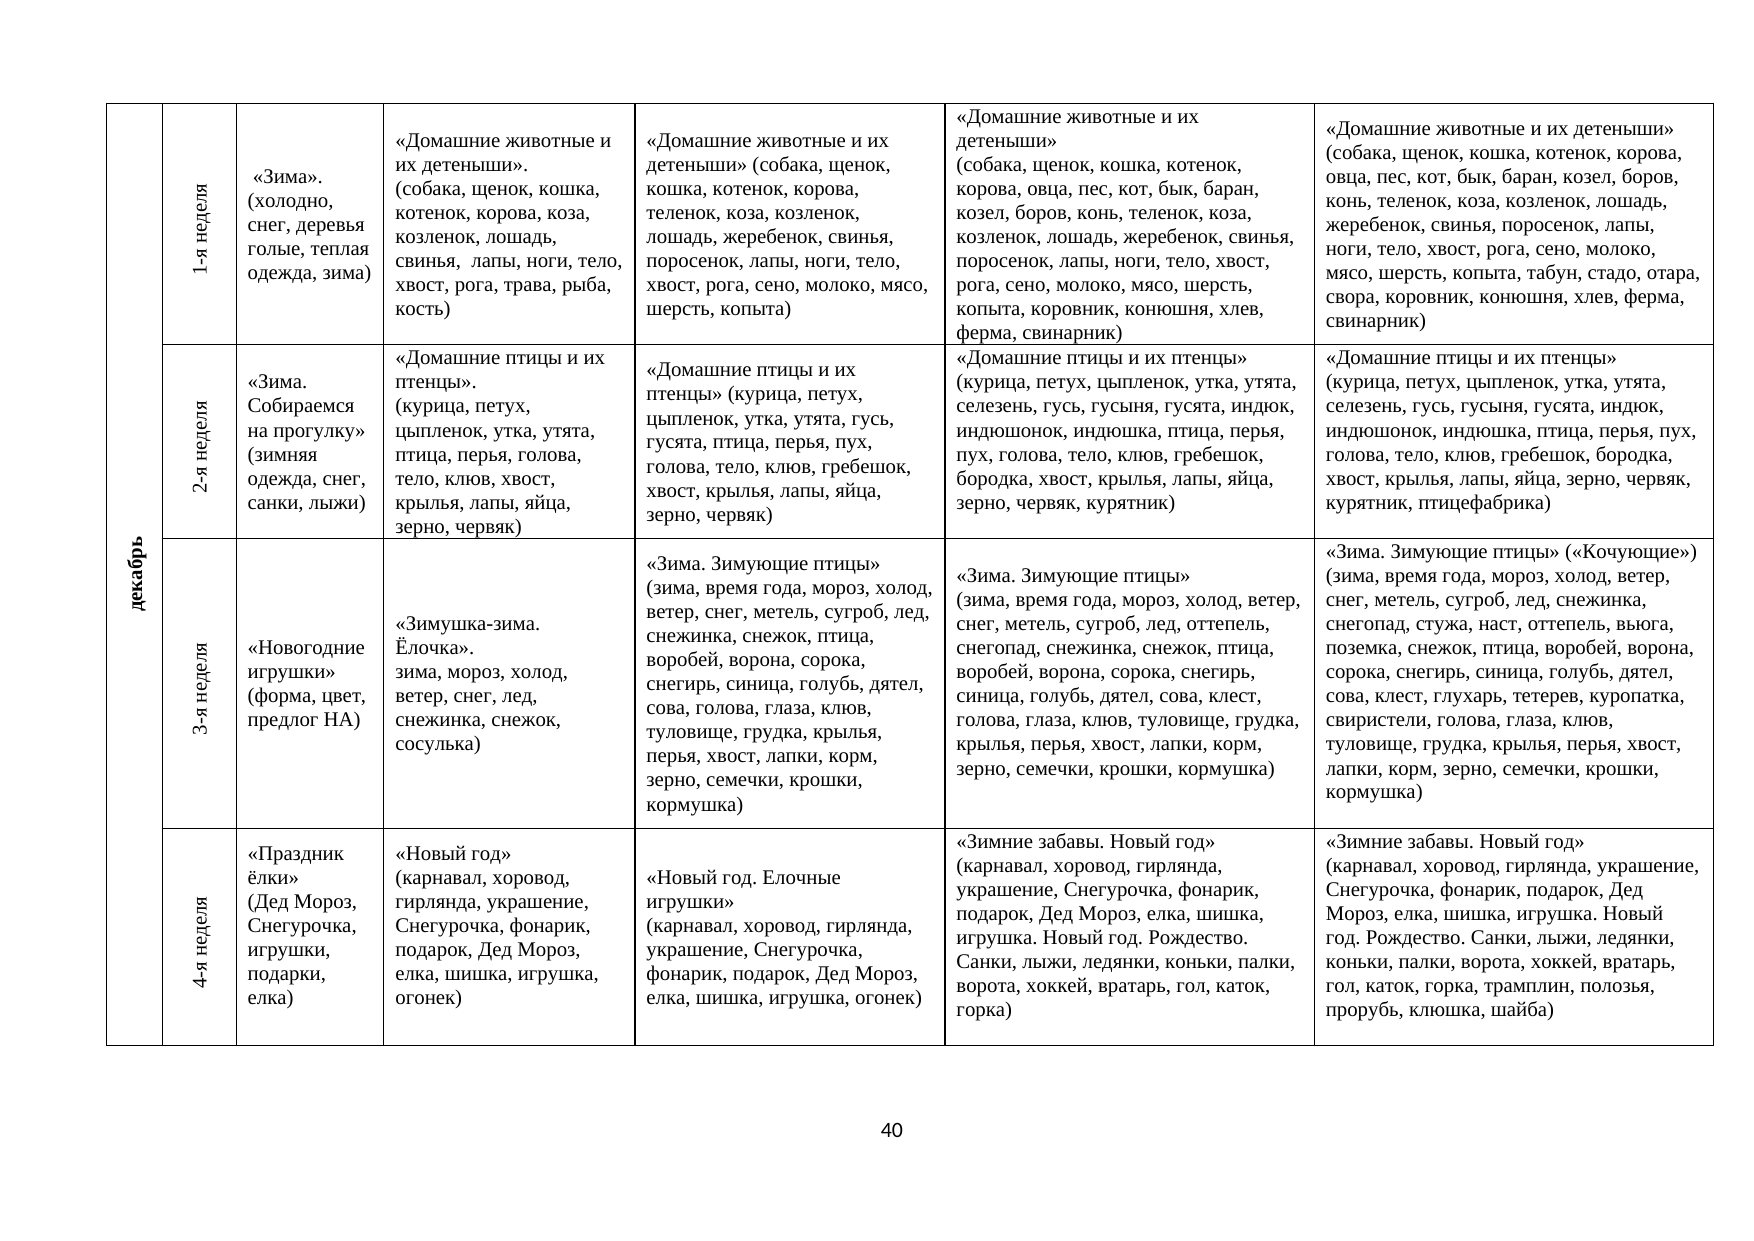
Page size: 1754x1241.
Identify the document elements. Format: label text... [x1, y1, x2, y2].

table_header «Домашние животные и их детеныши». (собака, щенок, кошка, котенок, корова, коза, козленок, лошадь, свинья, лапы, ноги, тело, хвост, рога, трава, рыба, кость) [384, 104, 634, 344]
table_header «Зима». (холодно, снег, деревья голые, теплая одежда, зима) [237, 104, 383, 344]
table_cell «Новогодние игрушки» (форма, цвет, предлог НА) [237, 539, 383, 828]
table_cell «Зима. Зимующие птицы» (зима, время года, мороз, холод, ветер, снег, метель, сугроб, лед, снежинка, снежок, птица, воробей, ворона, сорока, снегирь, синица, голубь, дятел, сова, голова, глаза, клюв, туловище, грудка, крылья, перья, хвост, лапки, корм, зерно, семечки, крошки, кормушка) [636, 539, 944, 828]
table_cell «Новый год» (карнавал, хоровод, гирлянда, украшение, Снегурочка, фонарик, подарок, Дед Мороз, елка, шишка, игрушка, огонек) [384, 829, 634, 1045]
table_cell 2-я неделя [163, 345, 236, 538]
table_cell «Домашние птицы и их птенцы» (курица, петух, цыпленок, утка, утята, селезень, гусь, гусыня, гусята, индюк, индюшонок, индюшка, птица, перья, пух, голова, тело, клюв, гребешок, бородка, хвост, крылья, лапы, яйца, зерно, червяк, курятник, птицефабрика) [1315, 345, 1713, 538]
table_cell «Зимние забавы. Новый год» (карнавал, хоровод, гирлянда, украшение, Снегурочка, фонарик, подарок, Дед Мороз, елка, шишка, игрушка. Новый год. Рождество. Санки, лыжи, ледянки, коньки, палки, ворота, хоккей, вратарь, гол, каток, горка) [946, 829, 1314, 1045]
table_cell «Праздник ёлки» (Дед Мороз, Снегурочка, игрушки, подарки, елка) [237, 829, 383, 1045]
table_cell 3-я неделя [163, 539, 236, 828]
table_cell «Зимние забавы. Новый год» (карнавал, хоровод, гирлянда, украшение, Снегурочка, фонарик, подарок, Дед Мороз, елка, шишка, игрушка. Новый год. Рождество. Санки, лыжи, ледянки, коньки, палки, ворота, хоккей, вратарь, гол, каток, горка, трамплин, полозья, прорубь, клюшка, шайба) [1315, 829, 1713, 1045]
table_cell «Домашние птицы и их птенцы» (курица, петух, цыпленок, утка, утята, селезень, гусь, гусыня, гусята, индюк, индюшонок, индюшка, птица, перья, пух, голова, тело, клюв, гребешок, бородка, хвост, крылья, лапы, яйца, зерно, червяк, курятник) [946, 345, 1314, 538]
table_cell «Зима. Собираемся на прогулку» (зимняя одежда, снег, санки, лыжи) [237, 345, 383, 538]
table_header «Домашние животные и их детеныши» (собака, щенок, кошка, котенок, корова, овца, пес, кот, бык, баран, козел, боров, конь, теленок, коза, козленок, лошадь, жеребенок, свинья, поросенок, лапы, ноги, тело, хвост, рога, сено, молоко, мясо, шерсть, копыта, коровник, конюшня, хлев, ферма, свинарник) [946, 104, 1314, 344]
table_header «Домашние животные и их детеныши» (собака, щенок, кошка, котенок, корова, овца, пес, кот, бык, баран, козел, боров, конь, теленок, коза, козленок, лошадь, жеребенок, свинья, поросенок, лапы, ноги, тело, хвост, рога, сено, молоко, мясо, шерсть, копыта, табун, стадо, отара, свора, коровник, конюшня, хлев, ферма, свинарник) [1315, 104, 1713, 344]
table_header декабрь [107, 104, 162, 1045]
table_cell «Зимушка-зима. Ёлочка». зима, мороз, холод, ветер, снег, лед, снежинка, снежок, сосулька) [384, 539, 634, 828]
table_cell «Домашние птицы и их птенцы» (курица, петух, цыпленок, утка, утята, гусь, гусята, птица, перья, пух, голова, тело, клюв, гребешок, хвост, крылья, лапы, яйца, зерно, червяк) [636, 345, 944, 538]
table_cell «Новый год. Елочные игрушки» (карнавал, хоровод, гирлянда, украшение, Снегурочка, фонарик, подарок, Дед Мороз, елка, шишка, игрушка, огонек) [636, 829, 944, 1045]
table_header «Домашние животные и их детеныши» (собака, щенок, кошка, котенок, корова, теленок, коза, козленок, лошадь, жеребенок, свинья, поросенок, лапы, ноги, тело, хвост, рога, сено, молоко, мясо, шерсть, копыта) [636, 104, 944, 344]
table_cell «Зима. Зимующие птицы» (зима, время года, мороз, холод, ветер, снег, метель, сугроб, лед, оттепель, снегопад, снежинка, снежок, птица, воробей, ворона, сорока, снегирь, синица, голубь, дятел, сова, клест, голова, глаза, клюв, туловище, грудка, крылья, перья, хвост, лапки, корм, зерно, семечки, крошки, кормушка) [946, 539, 1314, 828]
table_header 1-я неделя [163, 104, 236, 344]
table_cell 4-я неделя [163, 829, 236, 1045]
table_cell «Зима. Зимующие птицы» («Кочующие») (зима, время года, мороз, холод, ветер, снег, метель, сугроб, лед, снежинка, снегопад, стужа, наст, оттепель, вьюга, поземка, снежок, птица, воробей, ворона, сорока, снегирь, синица, голубь, дятел, сова, клест, глухарь, тетерев, куропатка, свиристели, голова, глаза, клюв, туловище, грудка, крылья, перья, хвост, лапки, корм, зерно, семечки, крошки, кормушка) [1315, 539, 1713, 828]
table_cell «Домашние птицы и их птенцы». (курица, петух, цыпленок, утка, утята, птица, перья, голова, тело, клюв, хвост, крылья, лапы, яйца, зерно, червяк) [384, 345, 634, 538]
